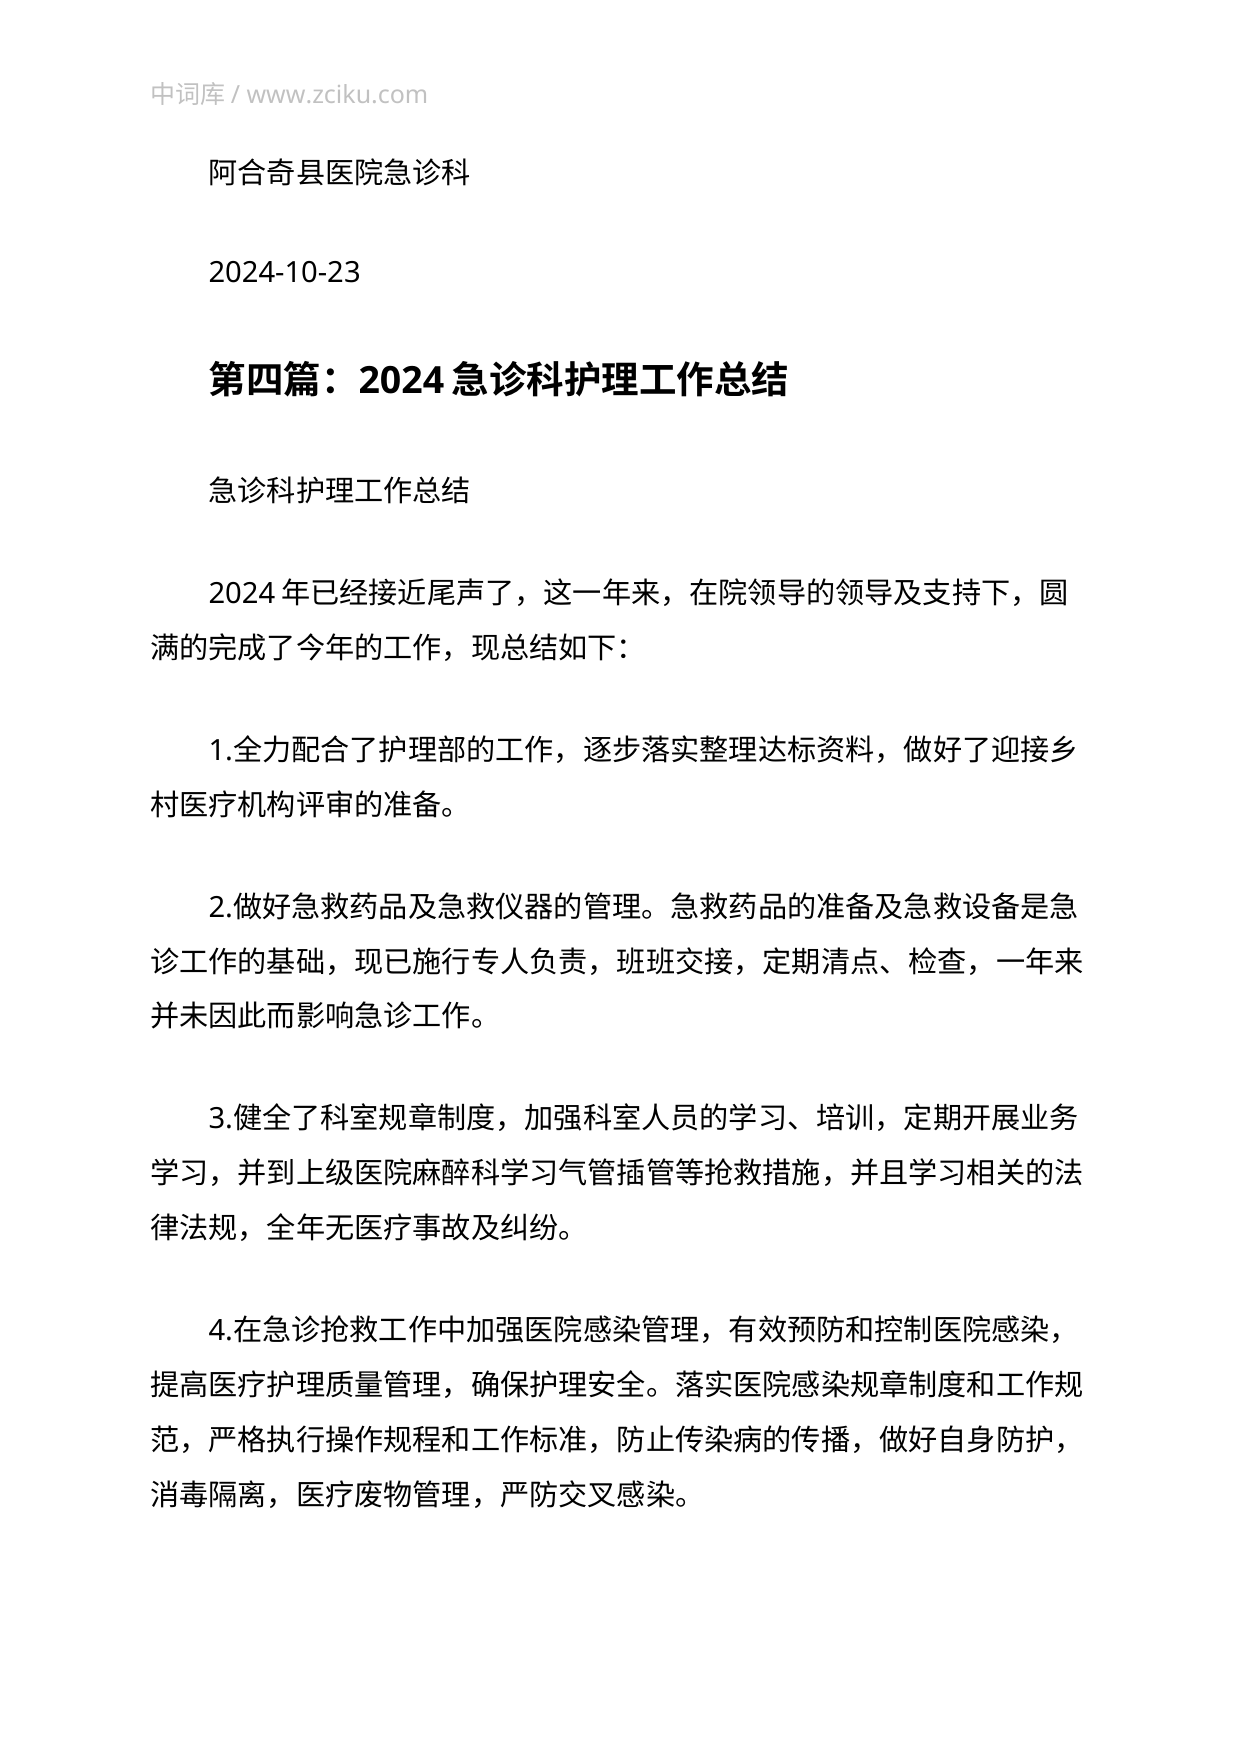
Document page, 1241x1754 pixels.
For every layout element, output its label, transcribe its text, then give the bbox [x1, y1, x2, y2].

text 2.做好急救药品及急救仪器的管理。急救药品的准备及急救设备是急诊工作的基础，现已施行专人负责，班班交接，定期清点、检查，一年来并未因此而影响急诊工作。 [150, 883, 1090, 1035]
text 3.健全了科室规章制度，加强科室人员的学习、培训，定期开展业务学习，并到上级医院麻醉科学习气管插管等抢救措施，并且学习相关的法律法规，全年无医疗事故及纠纷。 [150, 1095, 1090, 1247]
text 1.全力配合了护理部的工作，逐步落实整理达标资料，做好了迎接乡村医疗机构评审的准备。 [150, 726, 1090, 824]
text 2024-10-23 [150, 252, 1090, 291]
text 急诊科护理工作总结 [150, 468, 1090, 510]
text 第四篇：2024急诊科护理工作总结 [150, 350, 1090, 405]
text 2024年已经接近尾声了，这一年来，在院领导的领导及支持下，圆满的完成了今年的工作，现总结如下： [150, 569, 1090, 667]
text 4.在急诊抢救工作中加强医院感染管理，有效预防和控制医院感染，提高医疗护理质量管理，确保护理安全。落实医院感染规章制度和工作规范，严格执行操作规程和工作标准，防止传染病的传播，做好自身防护，消毒隔离，医疗废物管理，严防交叉感染。 [150, 1306, 1090, 1513]
text 阿合奇县医院急诊科 [150, 150, 1090, 192]
